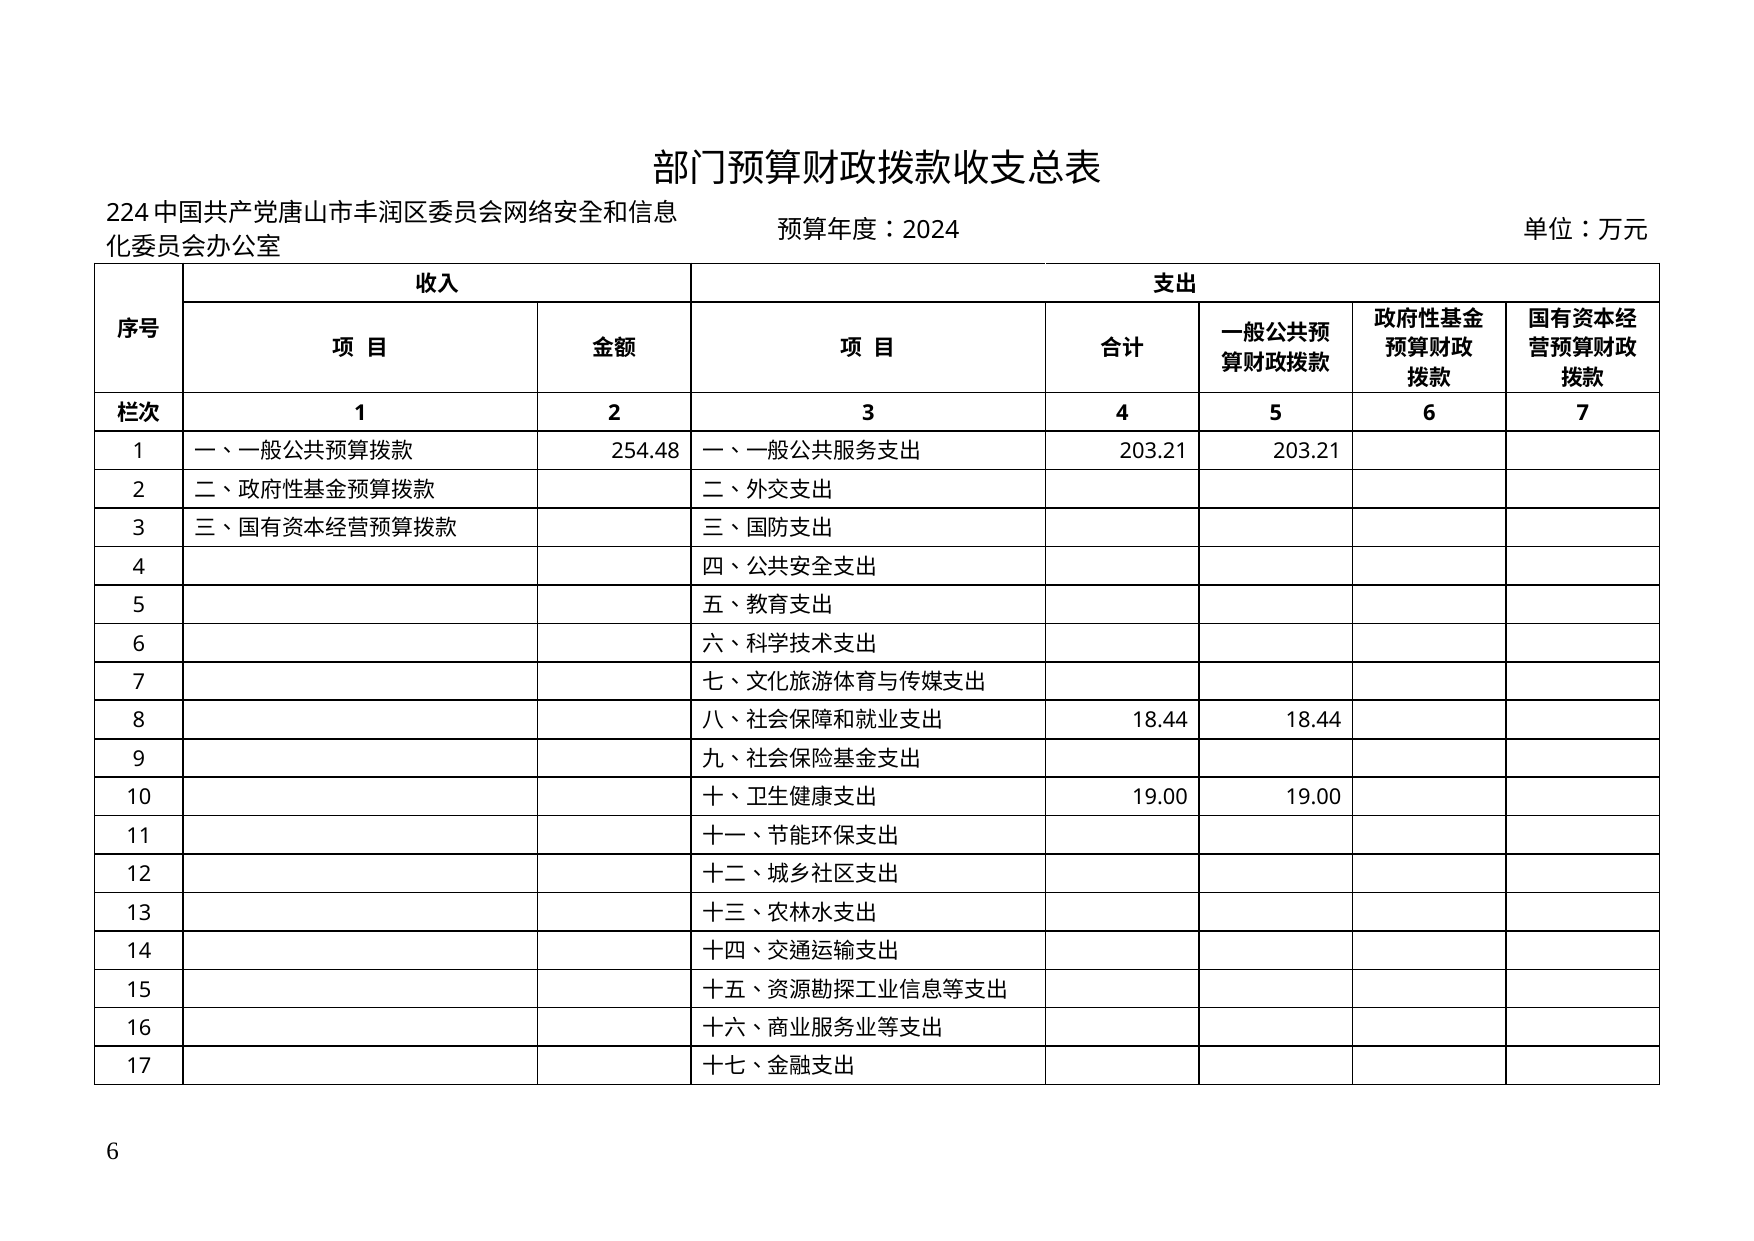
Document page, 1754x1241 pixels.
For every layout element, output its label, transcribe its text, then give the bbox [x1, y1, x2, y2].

table_cell 12 [95, 855, 182, 892]
table_cell 254.48 [538, 432, 690, 469]
table_cell [184, 663, 537, 699]
table_header 单位：万元 [1046, 195, 1659, 262]
table_cell 203.21 [1046, 432, 1198, 469]
table_cell 栏次 [95, 393, 182, 430]
table_cell 三、国防支出 [692, 509, 1045, 546]
table_cell [1200, 740, 1352, 776]
table_cell [1353, 970, 1505, 1007]
table_cell [1353, 547, 1505, 584]
table_cell 十四、交通运输支出 [692, 932, 1045, 968]
table_cell [184, 778, 537, 815]
table_cell [184, 701, 537, 738]
table_cell [184, 1008, 537, 1045]
table_cell 6 [95, 624, 182, 661]
table_cell 一般公共预算财政拨款 [1200, 303, 1352, 392]
table_cell [184, 547, 537, 584]
table_cell [538, 470, 690, 507]
table_cell [538, 855, 690, 892]
table_cell 4 [1046, 393, 1198, 430]
table_cell [1507, 1047, 1659, 1084]
table_cell [1353, 816, 1505, 853]
table_cell [1200, 509, 1352, 546]
table_cell [184, 1047, 537, 1084]
table_cell [1046, 624, 1198, 661]
table_cell 十、卫生健康支出 [692, 778, 1045, 815]
table_cell [1507, 663, 1659, 699]
table_cell 19.00 [1200, 778, 1352, 815]
table_cell 203.21 [1200, 432, 1352, 469]
table_cell 国有资本经营预算财政拨款 [1507, 303, 1659, 392]
table_cell [1046, 470, 1198, 507]
table_cell [538, 893, 690, 930]
table_cell [1507, 932, 1659, 968]
table_cell [538, 970, 690, 1007]
table_cell 十七、金融支出 [692, 1047, 1045, 1084]
table_cell [1200, 970, 1352, 1007]
table_cell 合计 [1046, 303, 1198, 392]
table_cell [1353, 432, 1505, 469]
table_cell 项 目 [692, 303, 1045, 392]
table_header 224中国共产党唐山市丰润区委员会网络安全和信息化委员会办公室 [95, 195, 690, 262]
table_cell 17 [95, 1047, 182, 1084]
text 部门预算财政拨款收支总表 [106, 142, 1648, 193]
table_cell [1046, 547, 1198, 584]
table_cell [1200, 547, 1352, 584]
table_cell 3 [692, 393, 1045, 430]
table_cell 19.00 [1046, 778, 1198, 815]
table_cell [1046, 586, 1198, 622]
table_cell [538, 816, 690, 853]
table_cell [1507, 624, 1659, 661]
table_cell [1507, 547, 1659, 584]
table_cell 四、公共安全支出 [692, 547, 1045, 584]
table_cell [1353, 893, 1505, 930]
table_cell 二、政府性基金预算拨款 [184, 470, 537, 507]
table_cell [184, 932, 537, 968]
table_cell 金额 [538, 303, 690, 392]
table_cell [1046, 816, 1198, 853]
table_cell [1200, 663, 1352, 699]
table_cell 九、社会保险基金支出 [692, 740, 1045, 776]
table_cell [1507, 893, 1659, 930]
table_cell [1507, 970, 1659, 1007]
table_cell [1200, 816, 1352, 853]
table_cell 15 [95, 970, 182, 1007]
table_cell 六、科学技术支出 [692, 624, 1045, 661]
table_cell [1200, 586, 1352, 622]
table_cell 七、文化旅游体育与传媒支出 [692, 663, 1045, 699]
table_cell 11 [95, 816, 182, 853]
table_cell 支出 [692, 264, 1659, 301]
table_cell [1353, 509, 1505, 546]
table_cell 8 [95, 701, 182, 738]
table_cell [1046, 932, 1198, 968]
table_cell 2 [95, 470, 182, 507]
table_cell [1353, 778, 1505, 815]
table_cell 1 [184, 393, 537, 430]
table_cell [1353, 624, 1505, 661]
table_cell 10 [95, 778, 182, 815]
table_cell 2 [538, 393, 690, 430]
table_cell [1507, 740, 1659, 776]
table_cell 18.44 [1200, 701, 1352, 738]
table_cell [1200, 932, 1352, 968]
table_cell 6 [1353, 393, 1505, 430]
table_cell [1046, 1047, 1198, 1084]
table_cell [1353, 470, 1505, 507]
table_cell 十三、农林水支出 [692, 893, 1045, 930]
table_cell [1200, 893, 1352, 930]
table_cell [538, 778, 690, 815]
table_cell 序号 [95, 264, 182, 392]
table_cell 5 [1200, 393, 1352, 430]
table_cell [1353, 663, 1505, 699]
table_cell [1507, 778, 1659, 815]
table_cell 9 [95, 740, 182, 776]
table_cell [184, 816, 537, 853]
table_cell [184, 855, 537, 892]
table_cell 7 [95, 663, 182, 699]
table_cell [1507, 586, 1659, 622]
table_cell 5 [95, 586, 182, 622]
table_header 预算年度：2024 [692, 195, 1045, 262]
table_cell [538, 547, 690, 584]
table_cell [1353, 1008, 1505, 1045]
table_cell 14 [95, 932, 182, 968]
table_cell [1046, 740, 1198, 776]
table_cell [1507, 1008, 1659, 1045]
table_cell [1200, 624, 1352, 661]
table_cell [1200, 855, 1352, 892]
table_cell [538, 586, 690, 622]
table_cell [1507, 701, 1659, 738]
table_cell 1 [95, 432, 182, 469]
table_cell [1353, 701, 1505, 738]
table_cell 项 目 [184, 303, 537, 392]
table_cell [1507, 432, 1659, 469]
table_cell 收入 [184, 264, 690, 301]
table_cell [1507, 470, 1659, 507]
table_cell 一、一般公共预算拨款 [184, 432, 537, 469]
table_cell 13 [95, 893, 182, 930]
table_cell [538, 740, 690, 776]
table_cell 十六、商业服务业等支出 [692, 1008, 1045, 1045]
table_cell [184, 970, 537, 1007]
table_cell [1507, 509, 1659, 546]
table_cell [1507, 816, 1659, 853]
table_cell 三、国有资本经营预算拨款 [184, 509, 537, 546]
table_cell [1046, 970, 1198, 1007]
table_cell [1200, 1008, 1352, 1045]
table_cell [538, 701, 690, 738]
table_cell [1353, 740, 1505, 776]
table_cell [1353, 586, 1505, 622]
table_cell 十一、节能环保支出 [692, 816, 1045, 853]
table_cell 18.44 [1046, 701, 1198, 738]
table_cell [184, 740, 537, 776]
table_cell 二、外交支出 [692, 470, 1045, 507]
table_cell 16 [95, 1008, 182, 1045]
table_cell 一、一般公共服务支出 [692, 432, 1045, 469]
table_cell 4 [95, 547, 182, 584]
table_cell 政府性基金预算财政 拨款 [1353, 303, 1505, 392]
table_cell [538, 509, 690, 546]
table_cell [1046, 663, 1198, 699]
table_cell 7 [1507, 393, 1659, 430]
table_cell [538, 1008, 690, 1045]
table_cell 3 [95, 509, 182, 546]
table_cell [1507, 855, 1659, 892]
table_cell 十二、城乡社区支出 [692, 855, 1045, 892]
table_cell 五、教育支出 [692, 586, 1045, 622]
table_cell [1200, 1047, 1352, 1084]
table_cell [1046, 1008, 1198, 1045]
table_cell [1046, 509, 1198, 546]
table_cell 十五、资源勘探工业信息等支出 [692, 970, 1045, 1007]
table_cell [184, 624, 537, 661]
table_cell [1200, 470, 1352, 507]
table_cell [538, 932, 690, 968]
table_cell [184, 893, 537, 930]
table_cell [184, 586, 537, 622]
table_cell [1046, 855, 1198, 892]
table_cell [1353, 855, 1505, 892]
table_cell [538, 663, 690, 699]
table_cell [1353, 932, 1505, 968]
table_cell [1353, 1047, 1505, 1084]
table_cell 八、社会保障和就业支出 [692, 701, 1045, 738]
table_cell [1046, 893, 1198, 930]
table_cell [538, 1047, 690, 1084]
table_cell [538, 624, 690, 661]
